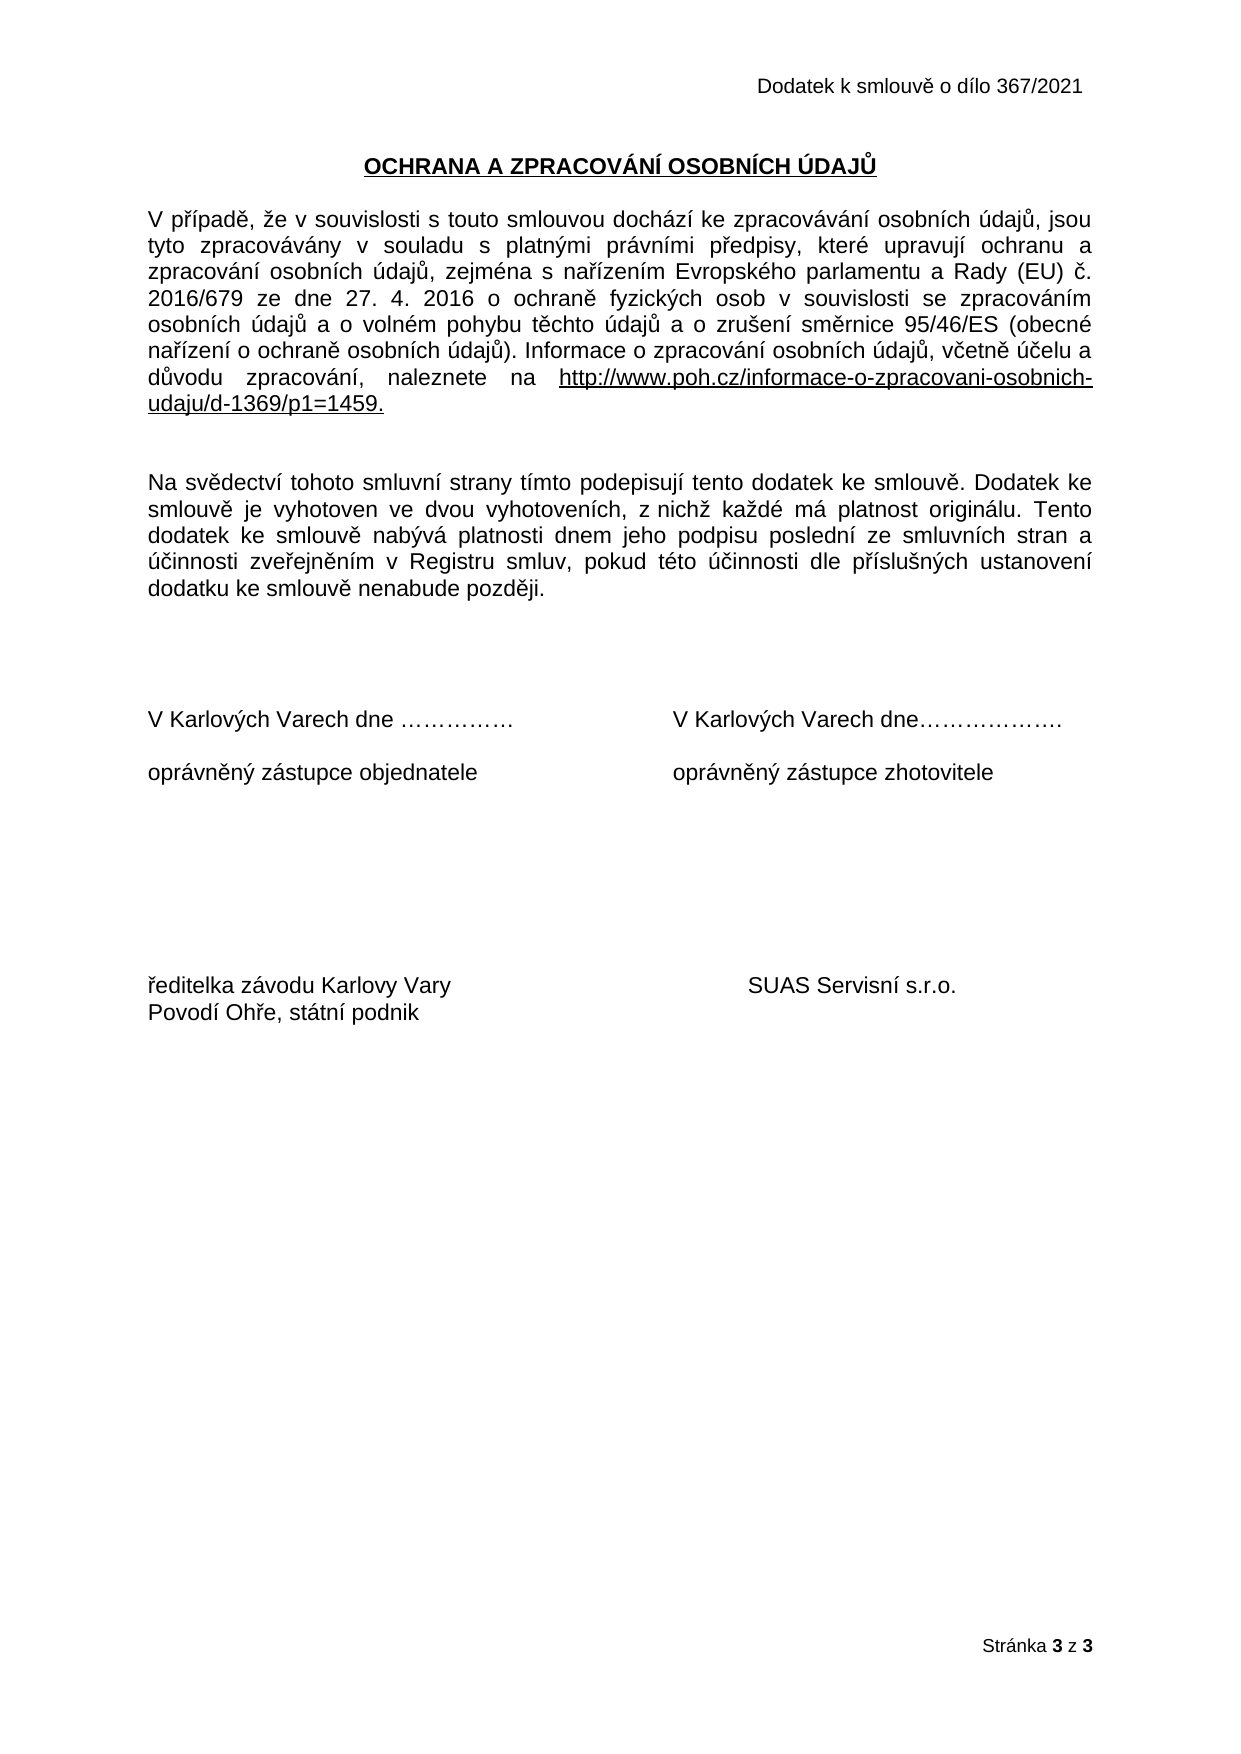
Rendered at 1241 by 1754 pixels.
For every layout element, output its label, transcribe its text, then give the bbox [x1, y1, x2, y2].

text V případě, že v souvislosti s touto smlouvou dochází ke zpracovávání osobních údajů, jsou tyto zpracovávány v souladu s platnými právními předpisy, které upravují ochranu a zpracování osobních údajů, zejména s nařízením Evropského parlamentu a Rady (EU) č. 2016/679 ze dne 27. 4. 2016 o ochraně fyzických osob v souvislosti se zpracováním osobních údajů a o volném pohybu těchto údajů a o zrušení směrnice 95/46/ES (obecné nařízení o ochraně osobních údajů). Informace o zpracování osobních údajů, včetně účelu a důvodu zpracování, naleznete na http://www.poh.cz/informace-o-zpracovani-osobnich-udaju/d-1369/p1=1459. [148, 206, 1092, 416]
text ředitelka závodu Karlovy Vary SUAS Servisní s.r.o. [148, 972, 1092, 999]
text oprávněný zástupce objednatele oprávněný zástupce zhotovitele [148, 759, 1092, 785]
text Na svědectví tohoto smluvní strany tímto podepisují tento dodatek ke smlouvě. Dodatek ke smlouvě je vyhotoven ve dvou vyhotoveních, z nichž každé má platnost originálu. Tento dodatek ke smlouvě nabývá platnosti dnem jeho podpisu poslední ze smluvních stran a účinnosti zveřejněním v Registru smluv, pokud této účinnosti dle příslušných ustanovení dodatku ke smlouvě nenabude později. [148, 469, 1092, 601]
text V Karlových Varech dne …………… V Karlových Varech dne………………. [148, 706, 1092, 733]
text Povodí Ohře, státní podnik [148, 999, 1092, 1025]
text Ochrana a zpracování osobních údajů [148, 153, 1092, 179]
